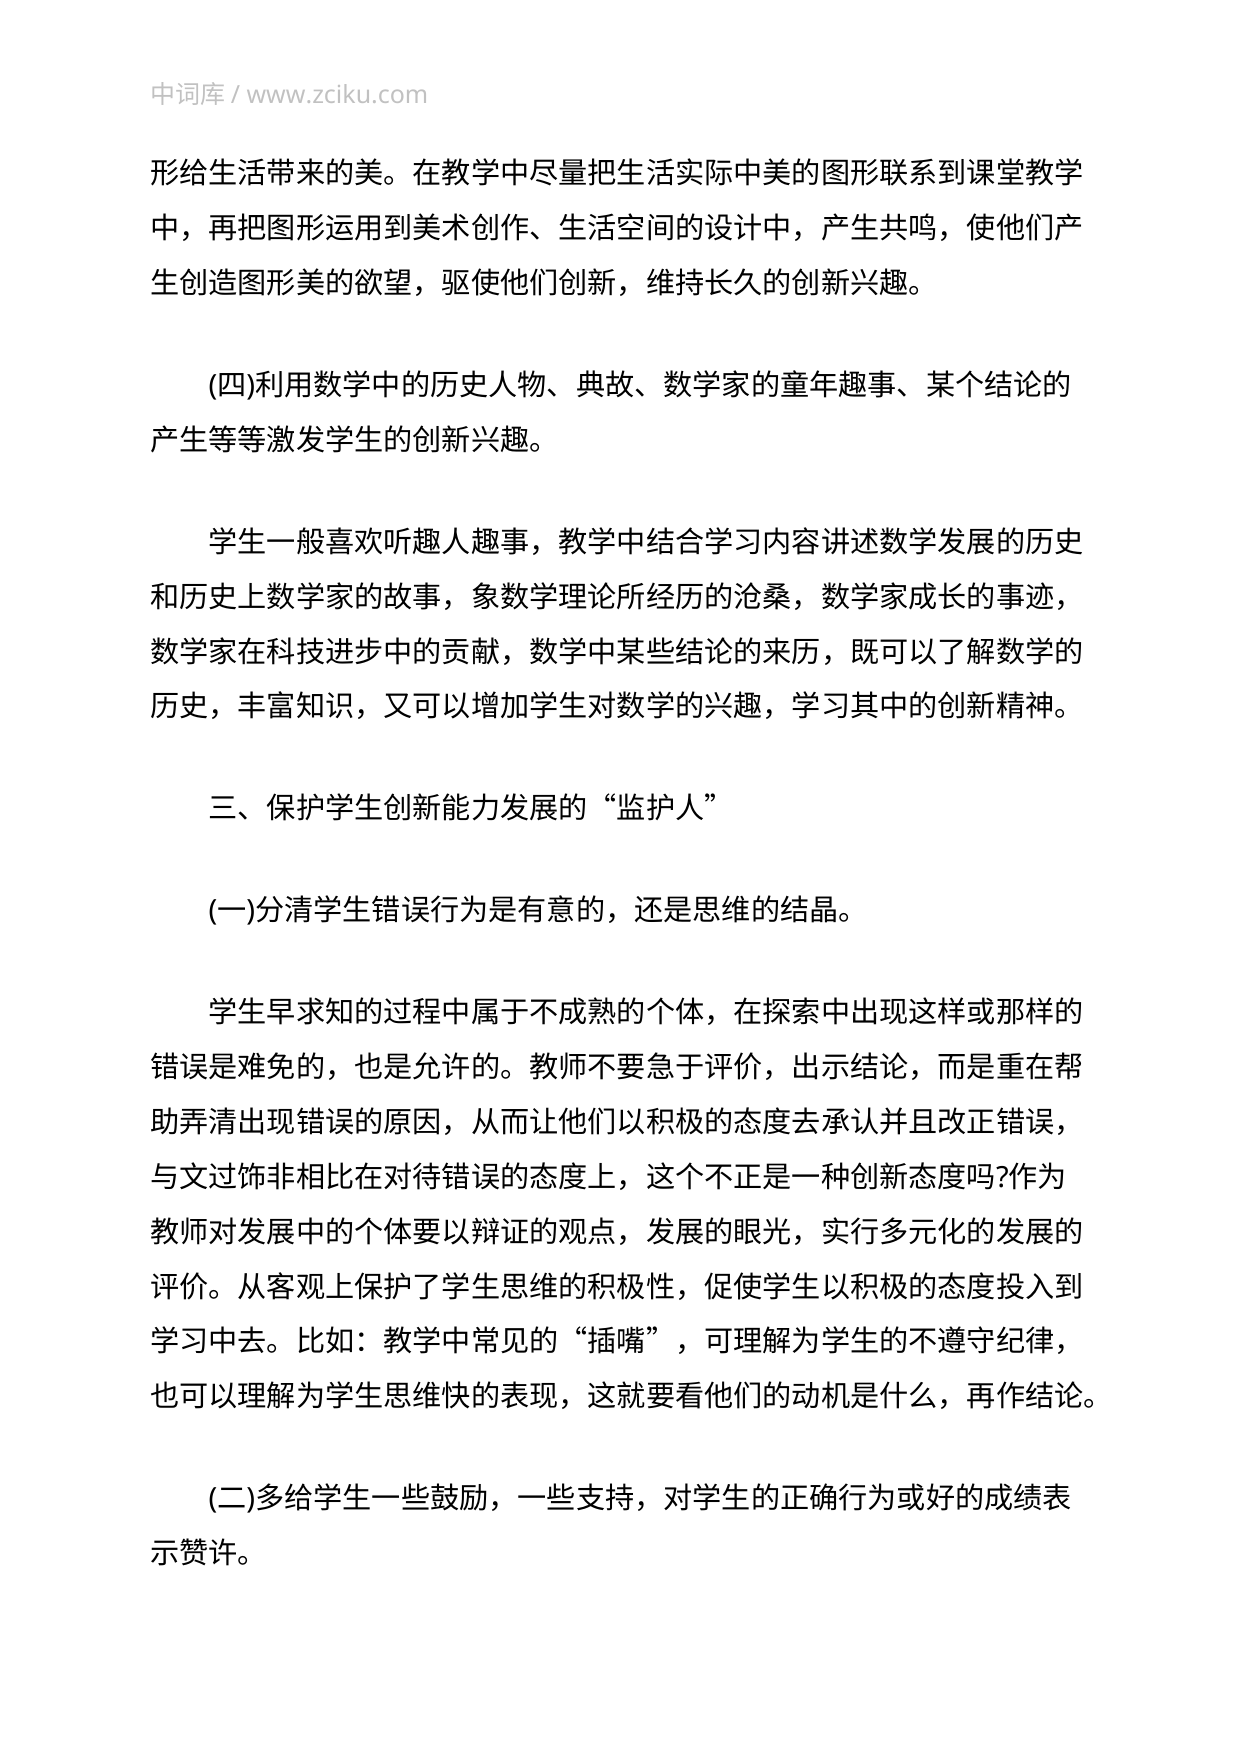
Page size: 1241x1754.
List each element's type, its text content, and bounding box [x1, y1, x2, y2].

text (四)利用数学中的历史人物、典故、数学家的童年趣事、某个结论的产生等等激发学生的创新兴趣。 [150, 362, 1090, 459]
text 学生早求知的过程中属于不成熟的个体，在探索中出现这样或那样的错误是难免的，也是允许的。教师不要急于评价，出示结论，而是重在帮助弄清出现错误的原因，从而让他们以积极的态度去承认并且改正错误，与文过饰非相比在对待错误的态度上，这个不正是一种创新态度吗?作为教师对发展中的个体要以辩证的观点，发展的眼光，实行多元化的发展的评价。从客观上保护了学生思维的积极性，促使学生以积极的态度投入到学习中去。比如：教学中常见的“插嘴”，可理解为学生的不遵守纪律，也可以理解为学生思维快的表现，这就要看他们的动机是什么，再作结论。 [150, 988, 1090, 1415]
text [150, 150, 1090, 302]
text (二)多给学生一些鼓励，一些支持，对学生的正确行为或好的成绩表示赞许。 [150, 1475, 1090, 1572]
text (一)分清学生错误行为是有意的，还是思维的结晶。 [150, 887, 1090, 929]
text 学生一般喜欢听趣人趣事，教学中结合学习内容讲述数学发展的历史和历史上数学家的故事，象数学理论所经历的沧桑，数学家成长的事迹，数学家在科技进步中的贡献，数学中某些结论的来历，既可以了解数学的历史，丰富知识，又可以增加学生对数学的兴趣，学习其中的创新精神。 [150, 518, 1090, 725]
text 三、保护学生创新能力发展的“监护人” [150, 785, 1090, 827]
